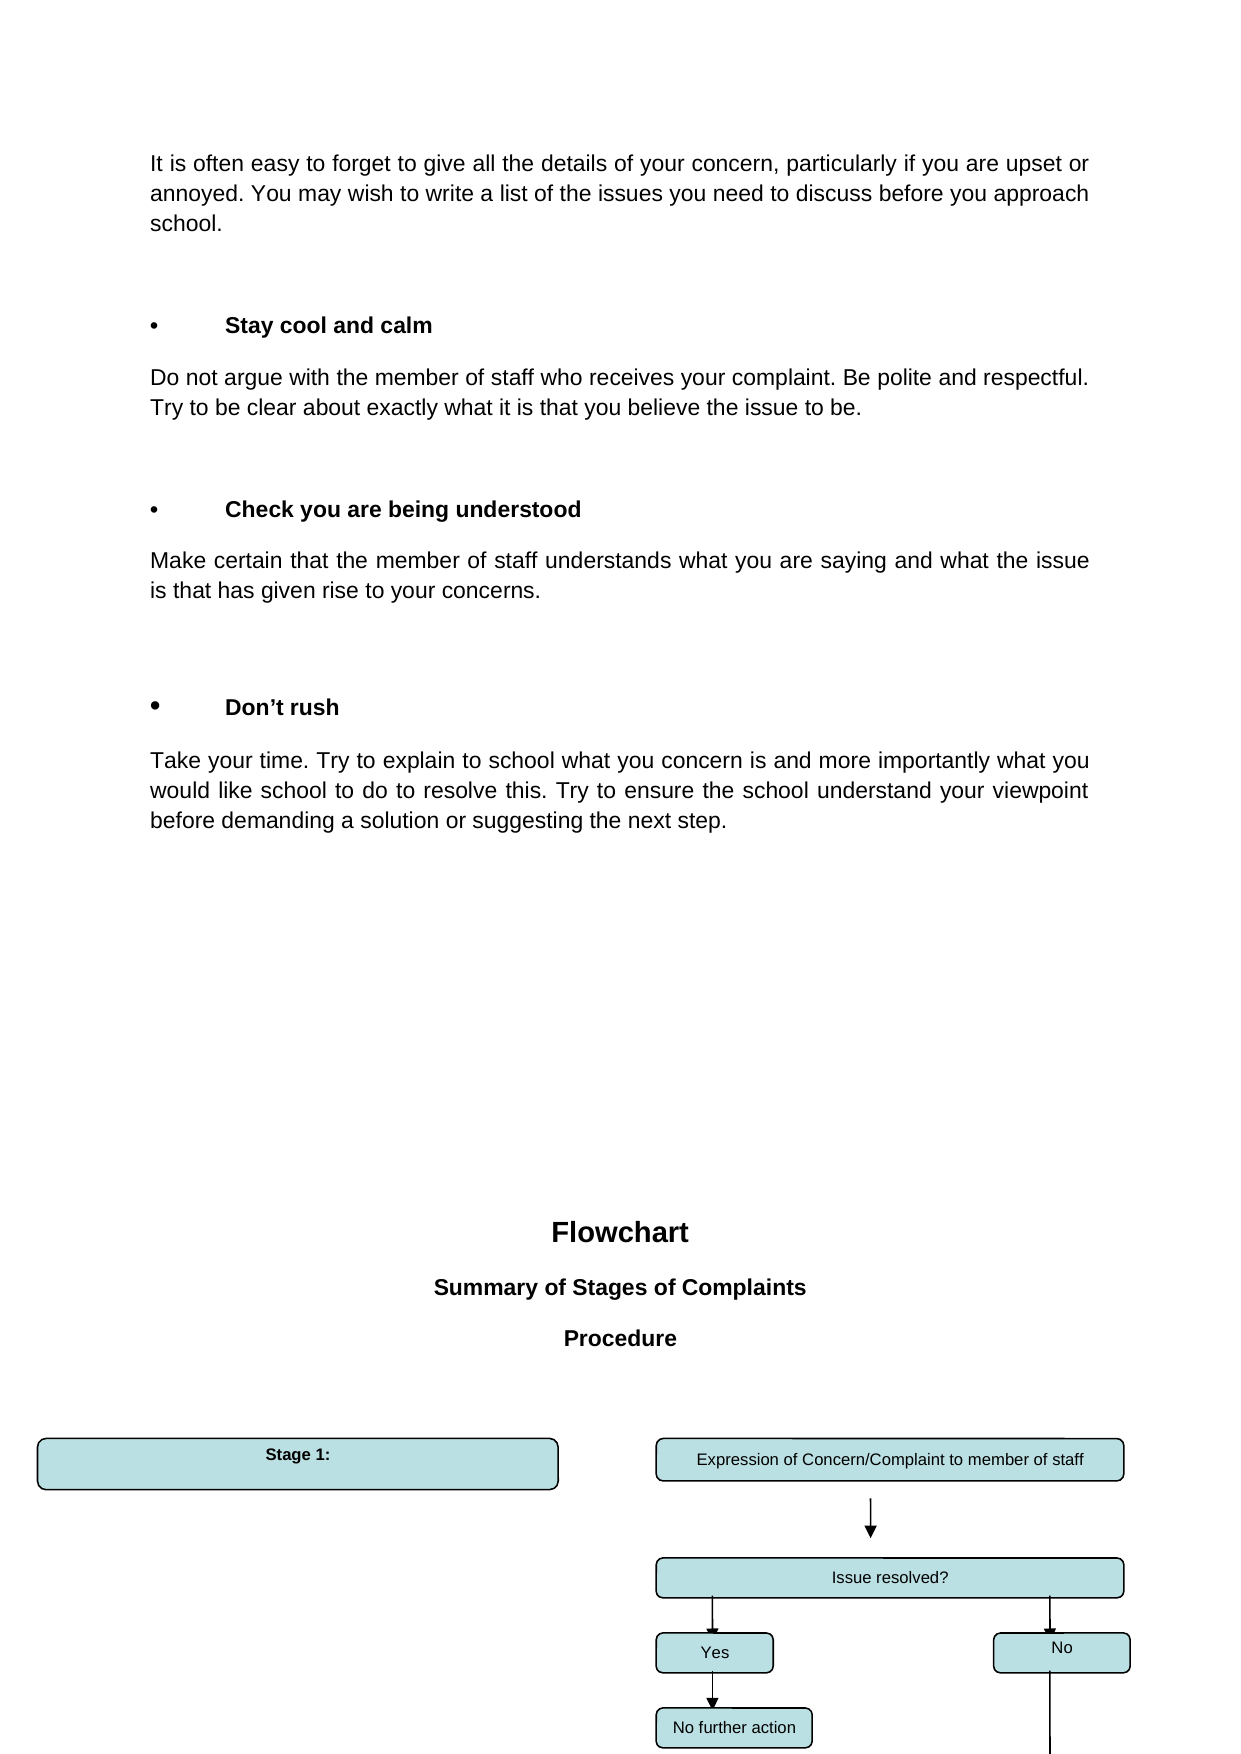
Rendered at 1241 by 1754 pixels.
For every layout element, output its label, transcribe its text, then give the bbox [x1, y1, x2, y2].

text Summary of Stages of Complaints [150, 1274, 1090, 1300]
text • Check you are being understood [150, 496, 1090, 522]
text It is often easy to forget to give all the details of your concern, particularly if you are upset or annoyed. You may wish to write a list of the issues you need to discuss before you approach school. [150, 150, 1090, 237]
text Do not argue with the member of staff who receives your complaint. Be polite and respectful. Try to be clear about exactly what it is that you believe the issue to be. [150, 363, 1090, 420]
text Take your time. Try to explain to school what you concern is and more importantly what you would like school to do to resolve this. Try to ensure the school understand your viewpoint before demanding a solution or suggesting the next step. [150, 747, 1090, 834]
text • Stay cool and calm [150, 312, 1090, 339]
text Procedure [150, 1325, 1090, 1351]
text Make certain that the member of staff understands what you are saying and what the issue is that has given rise to your concerns. [150, 547, 1090, 603]
text Flowchart [150, 1214, 1090, 1248]
text • Don’t rush [150, 687, 1090, 721]
